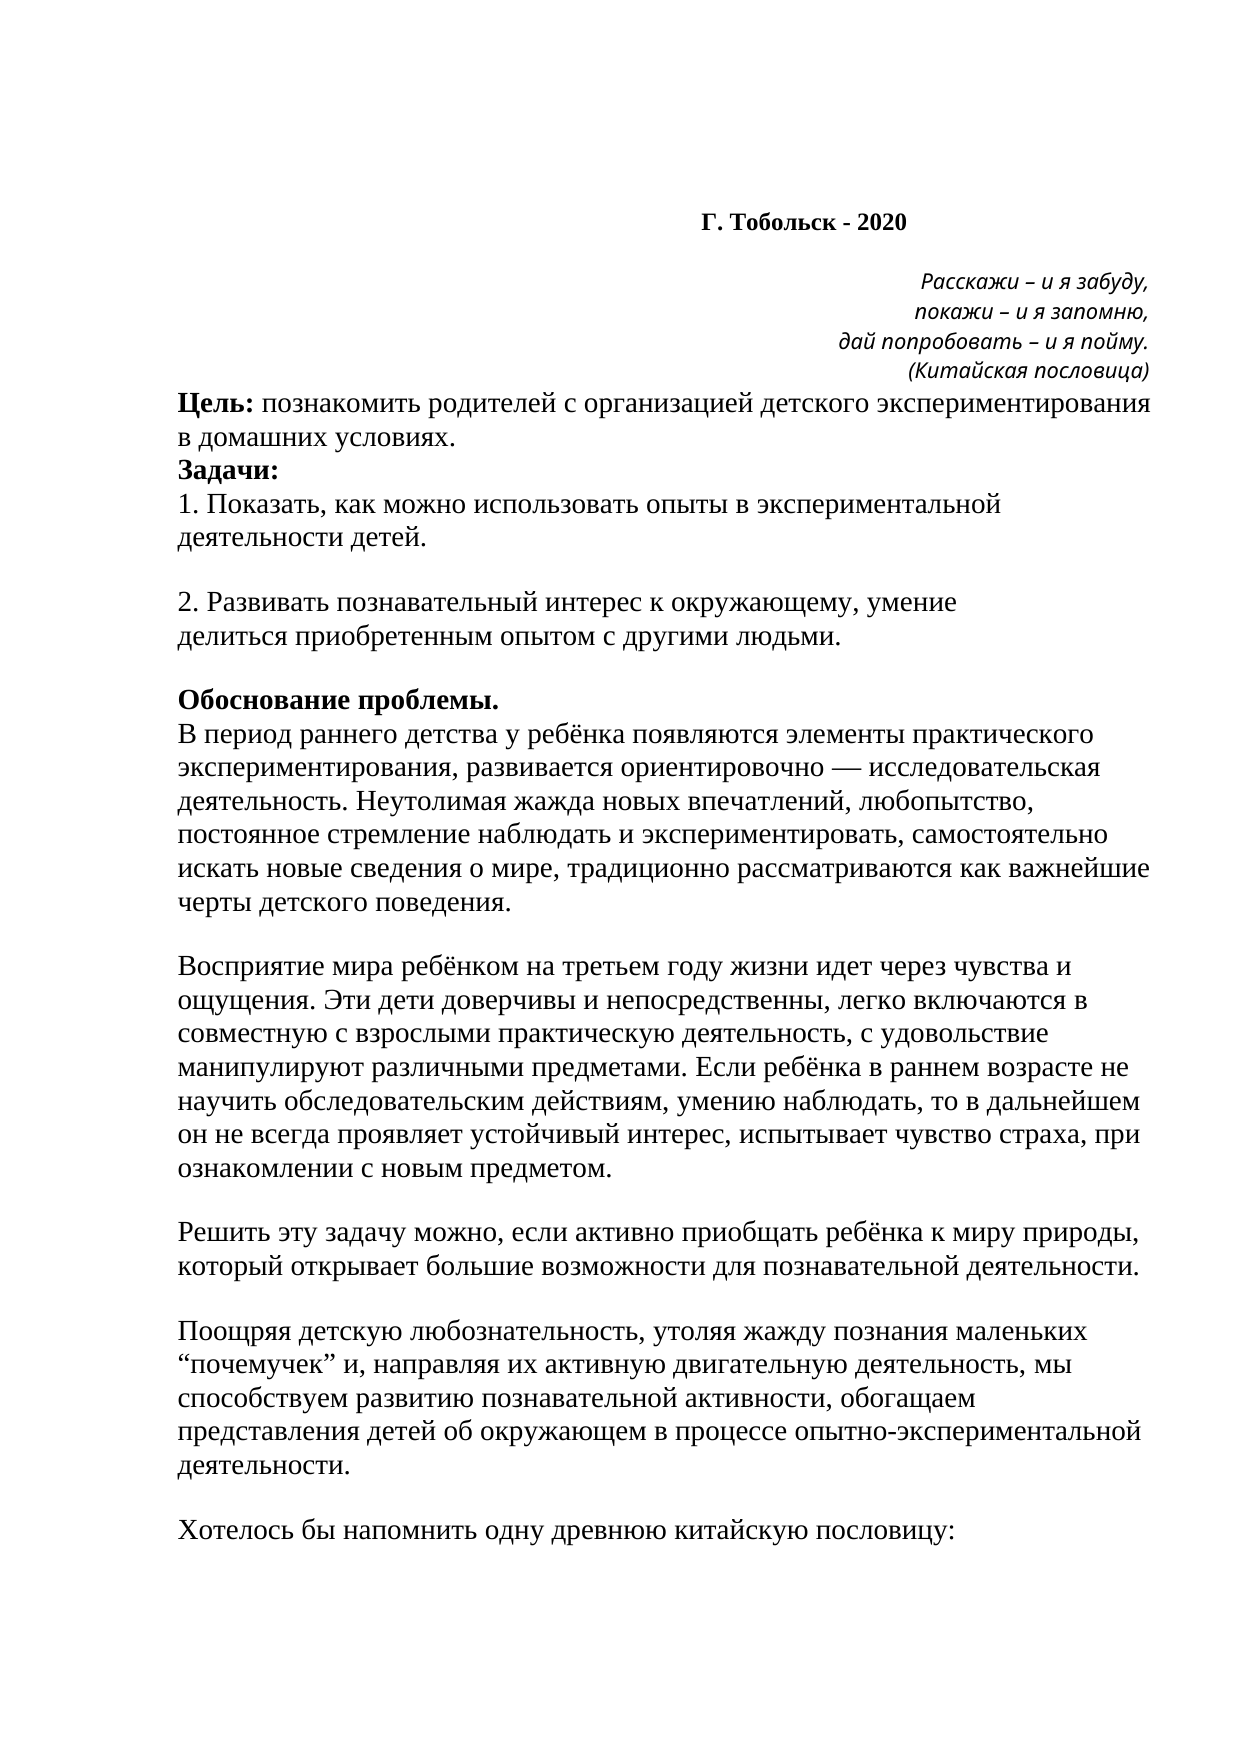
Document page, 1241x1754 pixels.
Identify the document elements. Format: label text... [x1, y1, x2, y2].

text Хотелось бы напомнить одну древнюю китайскую пословицу: [177, 1512, 1152, 1545]
text Г. Тобольск - 2020 [177, 207, 1152, 236]
text покажи – и я запомню, дай попробовать – и я пойму. (Китайская пословица) [177, 296, 1152, 385]
text Расскажи – и я забуду, [177, 266, 1152, 296]
text 2. Развивать познавательный интерес к окружающему, умение делиться приобретенным опытом с другими людьми. [177, 584, 1152, 651]
text Задачи: [177, 452, 1152, 486]
text 1. Показать, как можно использовать опыты в экспериментальной деятельности детей. [177, 486, 1152, 553]
text Решить эту задачу можно, если активно приобщать ребёнка к миру природы, который открывает большие возможности для познавательной деятельности. [177, 1214, 1152, 1282]
text В период раннего детства у ребёнка появляются элементы практического экспериментирования, развивается ориентировочно — исследовательская деятельность. Неутолимая жажда новых впечатлений, любопытство, постоянное стремление наблюдать и экспериментировать, самостоятельно искать новые сведения о мире, традиционно рассматриваются как важнейшие черты детского поведения. [177, 716, 1152, 917]
text Поощряя детскую любознательность, утоляя жажду познания маленьких “почемучек” и, направляя их активную двигательную деятельность, мы способствуем развитию познавательной активности, обогащаем представления детей об окружающем в процессе опытно-экспериментальной деятельности. [177, 1313, 1152, 1481]
text Восприятие мира ребёнком на третьем году жизни идет через чувства и ощущения. Эти дети доверчивы и непосредственны, легко включаются в совместную с взрослыми практическую деятельность, с удовольствие манипулируют различными предметами. Если ребёнка в раннем возрасте не научить обследовательским действиям, умению наблюдать, то в дальнейшем он не всегда проявляет устойчивый интерес, испытывает чувство страха, при ознакомлении с новым предметом. [177, 948, 1152, 1183]
text Обоснование проблемы. [177, 682, 1152, 716]
text Цель: познакомить родителей с организацией детского экспериментирования в домашних условиях. [177, 385, 1152, 452]
